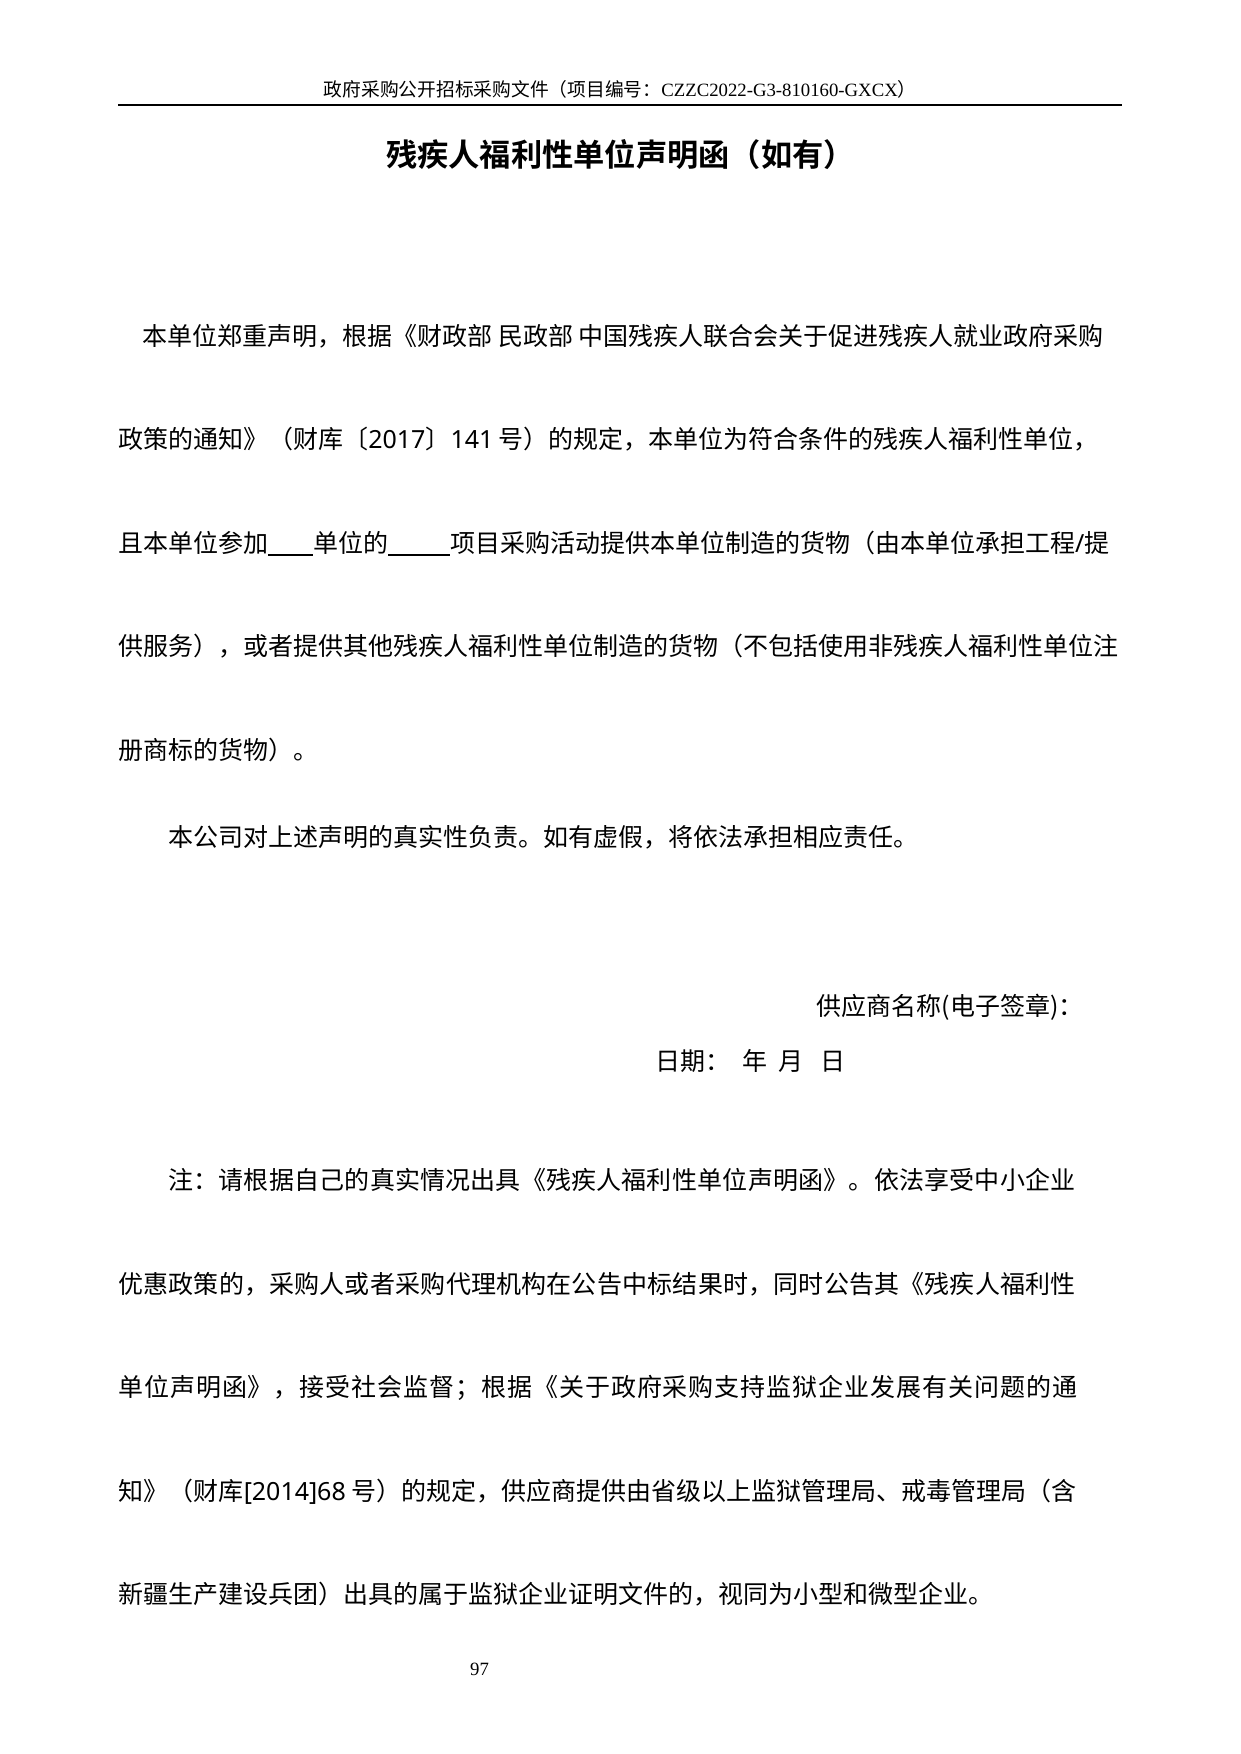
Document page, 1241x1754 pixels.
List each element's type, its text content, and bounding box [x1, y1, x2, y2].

text 供应商名称(电子签章)： [498, 987, 1122, 1023]
text 注：请根据自己的真实情况出具《残疾人福利性单位声明函》。依法享受中小企业优惠政策的，采购人或者采购代理机构在公告中标结果时，同时公告其《残疾人福利性单位声明函》，接受社会监督；根据《关于政府采购支持监狱企业发展有关问题的通知》（财库[2014]68号）的规定，供应商提供由省级以上监狱管理局、戒毒管理局（含新疆生产建设兵团）出具的属于监狱企业证明文件的，视同为小型和微型企业。 [118, 1144, 1078, 1627]
text 本单位郑重声明，根据《财政部 民政部 中国残疾人联合会关于促进残疾人就业政府采购政策的通知》（财库〔2017〕141号）的规定，本单位为符合条件的残疾人福利性单位，且本单位参加 单位的 项目采购活动提供本单位制造的货物（由本单位承担工程/提供服务），或者提供其他残疾人福利性单位制造的货物（不包括使用非残疾人福利性单位注册商标的货物）。 [118, 300, 1122, 783]
text 日期： 年 月 日 [118, 1041, 1122, 1077]
text 本公司对上述声明的真实性负责。如有虚假，将依法承担相应责任。 [118, 801, 1122, 870]
text 残疾人福利性单位声明函（如有） [118, 118, 1122, 187]
